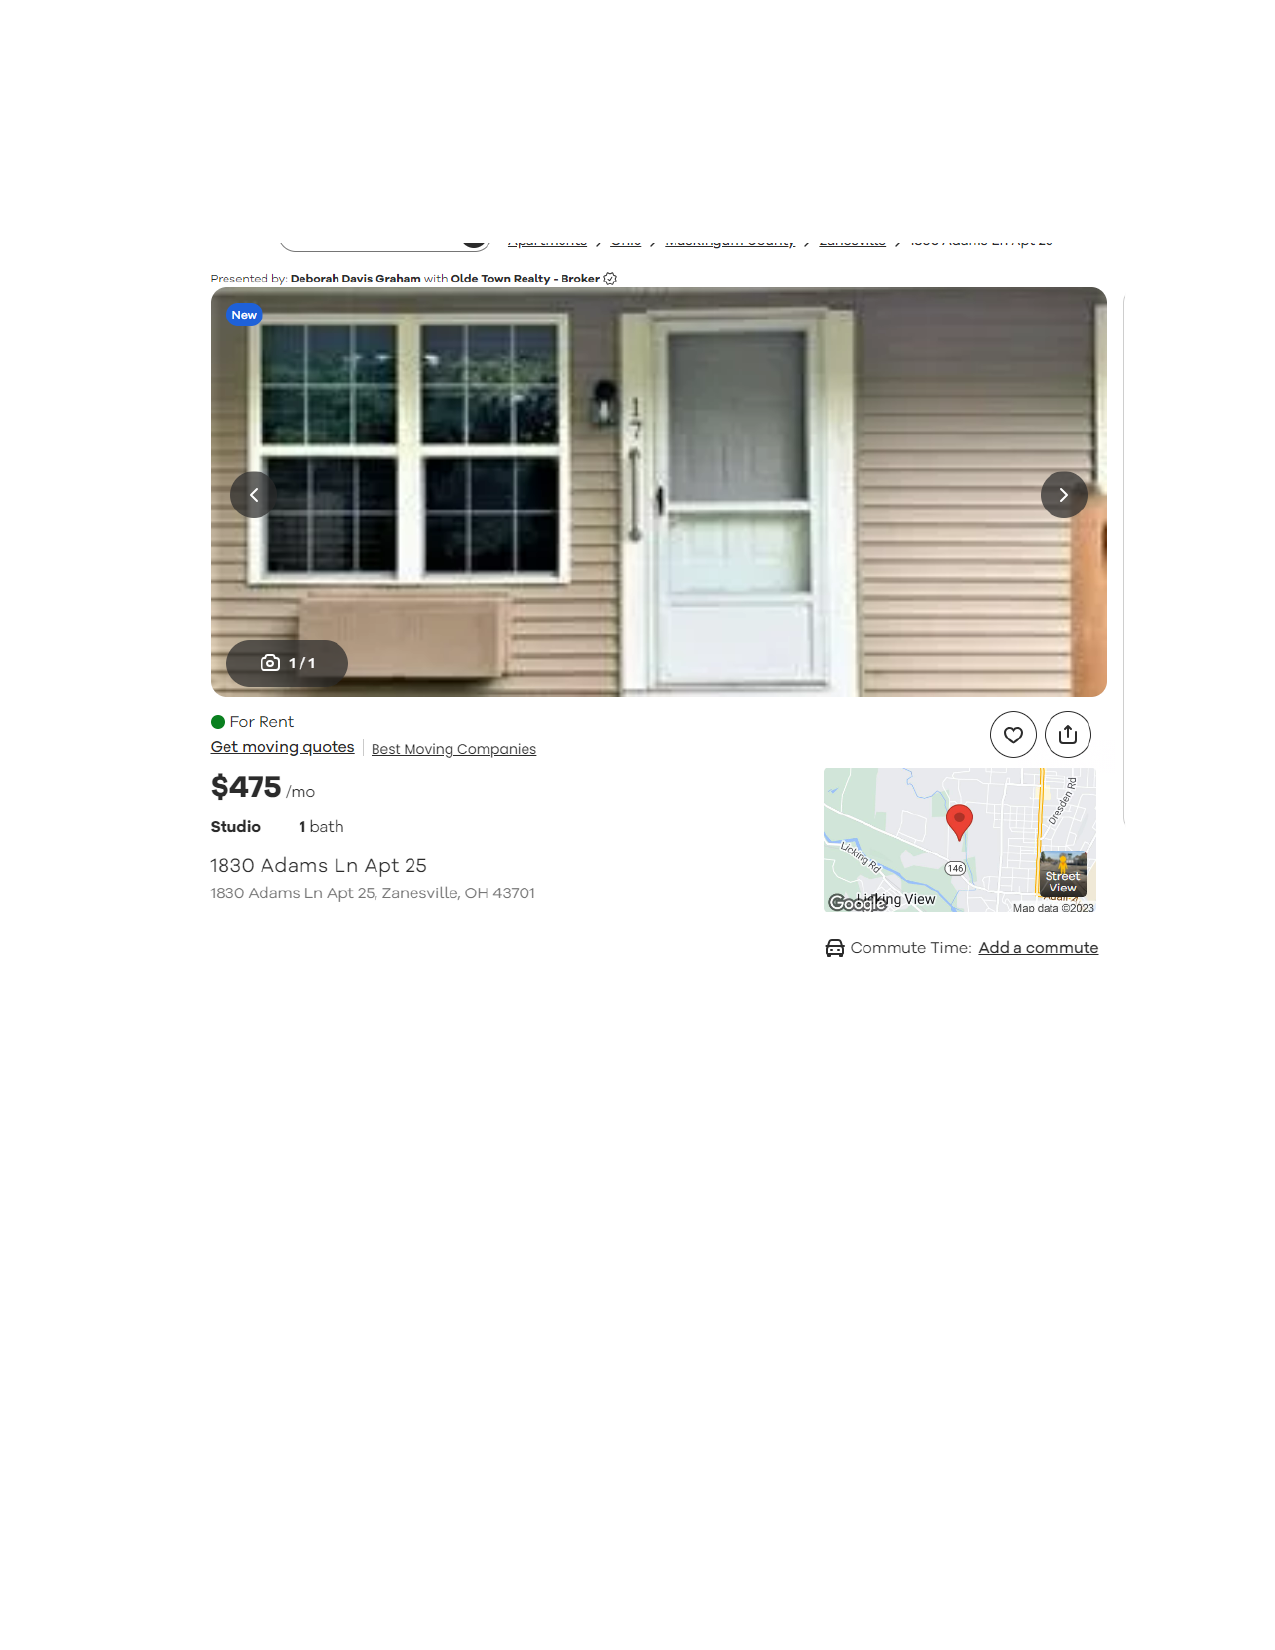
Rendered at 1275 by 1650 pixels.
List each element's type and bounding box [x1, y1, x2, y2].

picture [150, 243, 1125, 967]
